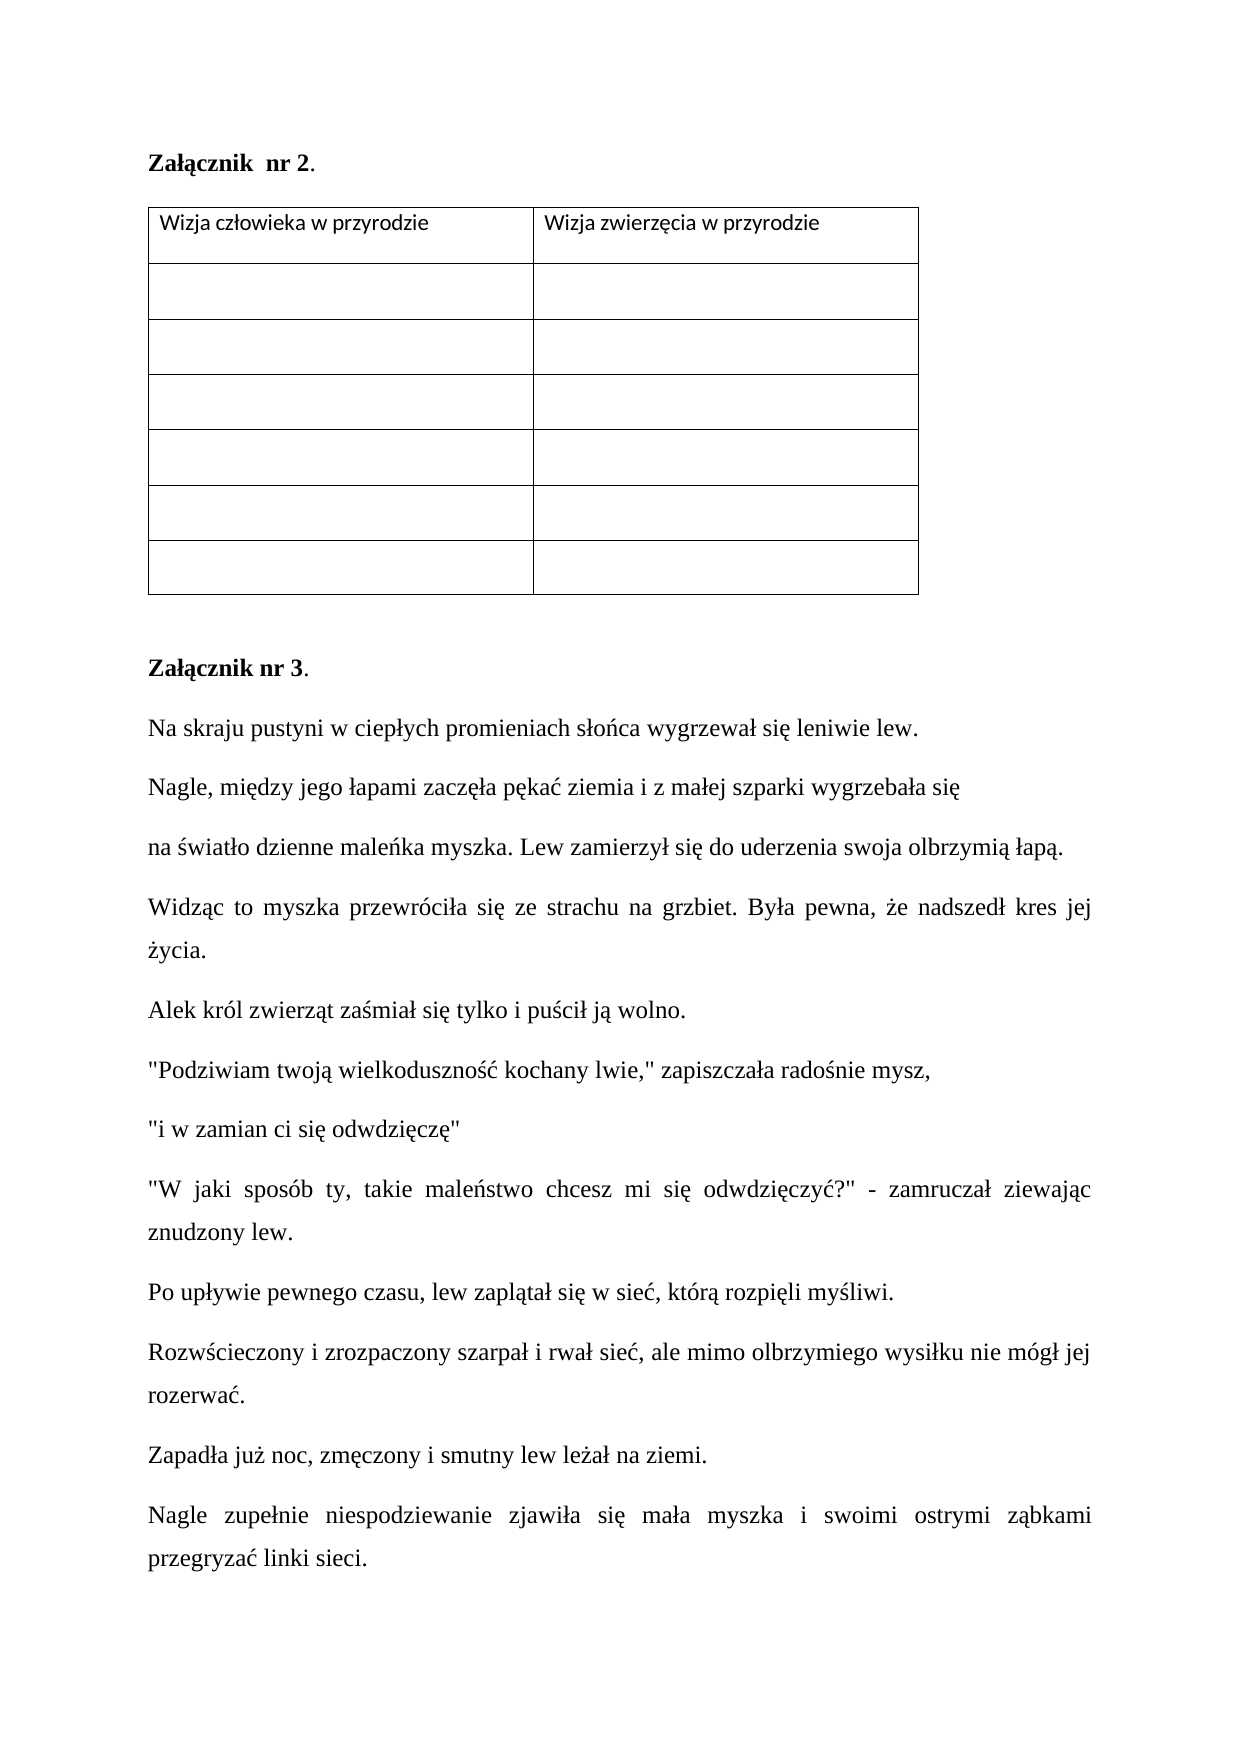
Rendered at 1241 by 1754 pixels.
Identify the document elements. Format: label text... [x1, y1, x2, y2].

text "i w zamian ci się odwdzięczę" [148, 1114, 1093, 1143]
text Widząc to myszka przewróciła się ze strachu na grzbiet. Była pewna, że nadszedł kres jej życia. [148, 892, 1093, 964]
text na światło dzienne maleńka myszka. Lew zamierzył się do uderzenia swoja olbrzymią łapą. [148, 832, 1093, 861]
text Zapadła już noc, zmęczony i smutny lew leżał na ziemi. [148, 1440, 1093, 1469]
text Załącznik nr 3. [148, 653, 1093, 682]
text Rozwścieczony i zrozpaczony szarpał i rwał sieć, ale mimo olbrzymiego wysiłku nie mógł jej rozerwać. [148, 1337, 1093, 1409]
text Załącznik nr 2. [148, 148, 1093, 176]
text Nagle, między jego łapami zaczęła pękać ziemia i z małej szparki wygrzebała się [148, 772, 1093, 801]
text "W jaki sposób ty, takie maleństwo chcesz mi się odwdzięczyć?" - zamruczał ziewając znudzony lew. [148, 1174, 1093, 1246]
text Po upływie pewnego czasu, lew zaplątał się w sieć, którą rozpięli myśliwi. [148, 1277, 1093, 1306]
text Nagle zupełnie niespodziewanie zjawiła się mała myszka i swoimi ostrymi ząbkami przegryzać linki sieci. [148, 1500, 1093, 1572]
text Na skraju pustyni w ciepłych promieniach słońca wygrzewał się leniwie lew. [148, 713, 1093, 741]
text "Podziwiam twoją wielkoduszność kochany lwie," zapiszczała radośnie mysz, [148, 1055, 1093, 1083]
text Alek król zwierząt zaśmiał się tylko i puścił ją wolno. [148, 995, 1093, 1024]
